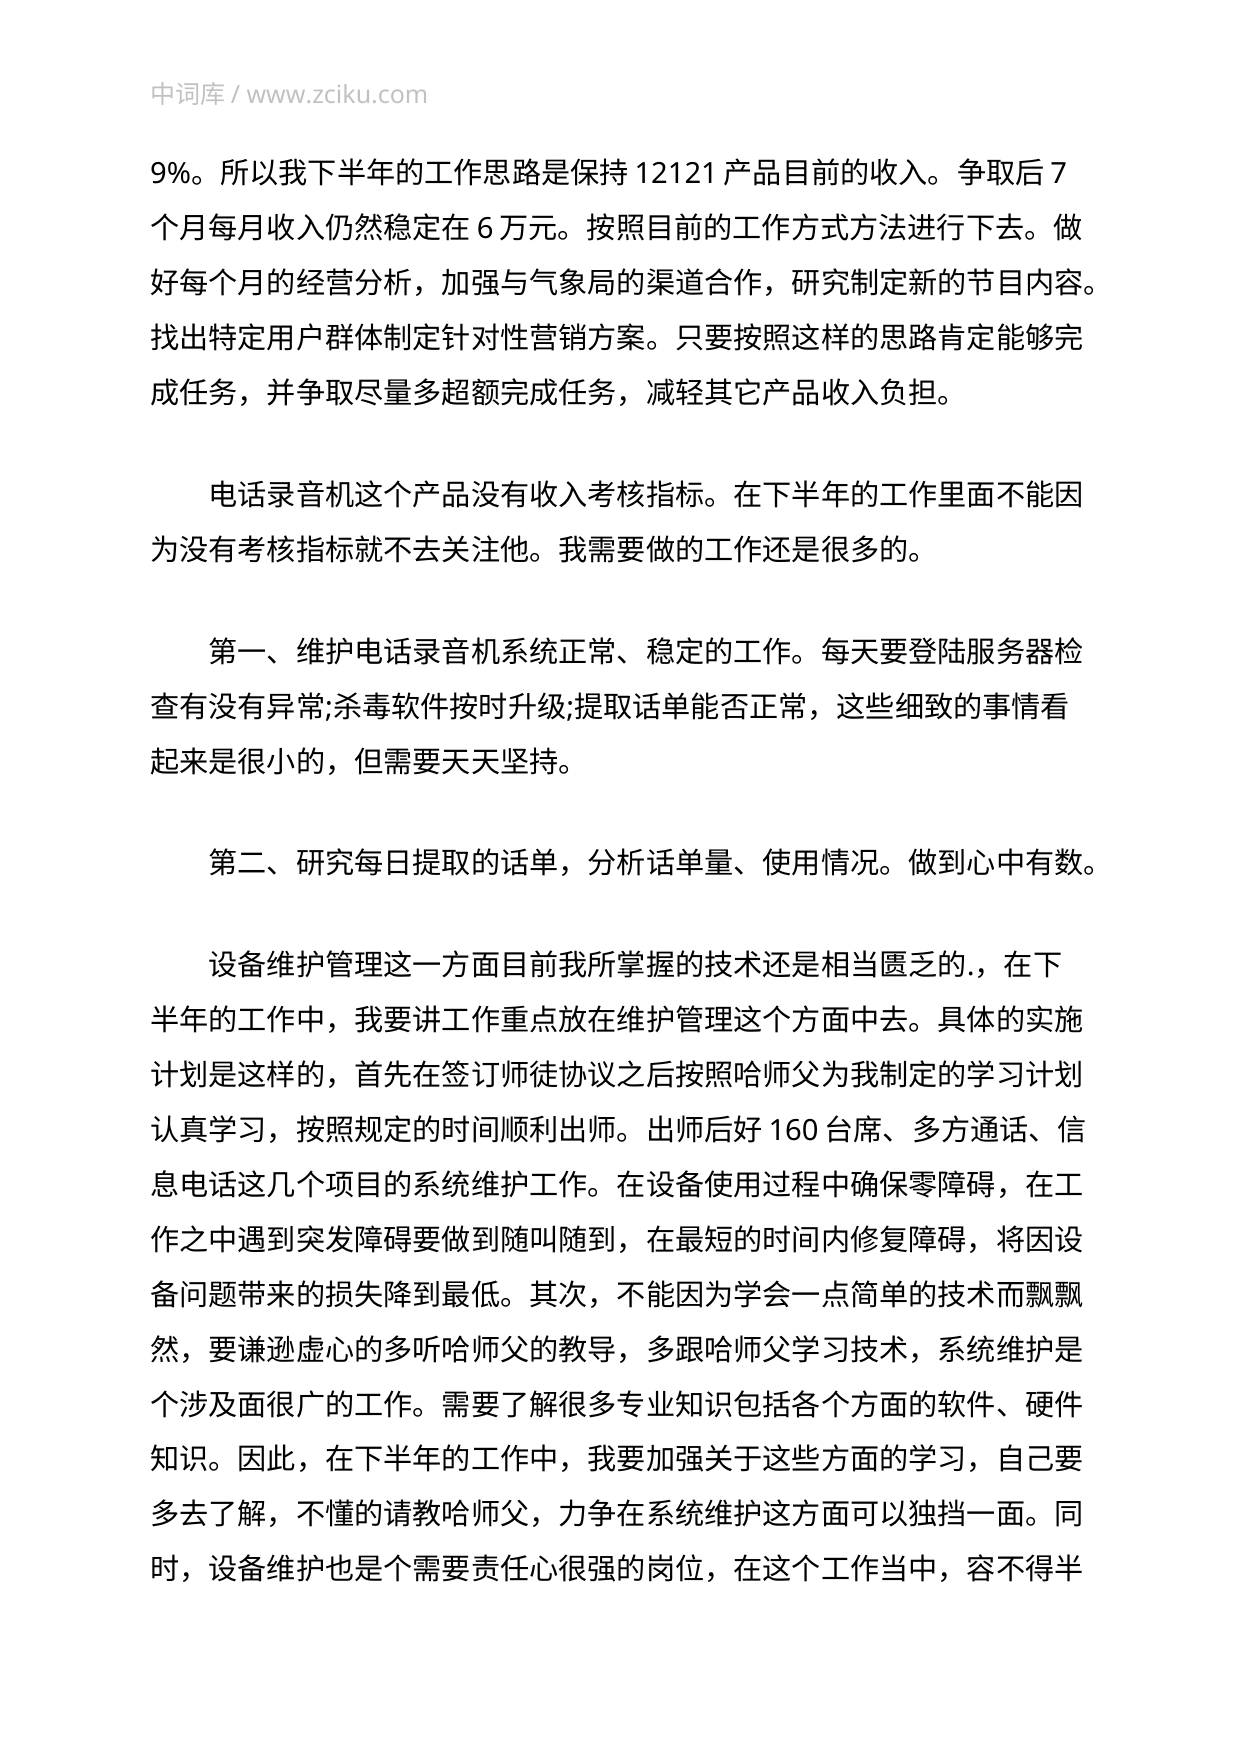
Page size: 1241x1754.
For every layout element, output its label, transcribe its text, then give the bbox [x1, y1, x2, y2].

text 第一、维护电话录音机系统正常、稳定的工作。每天要登陆服务器检查有没有异常;杀毒软件按时升级;提取话单能否正常，这些细致的事情看起来是很小的，但需要天天坚持。 [150, 628, 1090, 780]
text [150, 150, 1090, 412]
text 第二、研究每日提取的话单，分析话单量、使用情况。做到心中有数。 [150, 840, 1090, 882]
text 电话录音机这个产品没有收入考核指标。在下半年的工作里面不能因为没有考核指标就不去关注他。我需要做的工作还是很多的。 [150, 472, 1090, 569]
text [150, 942, 1090, 1588]
